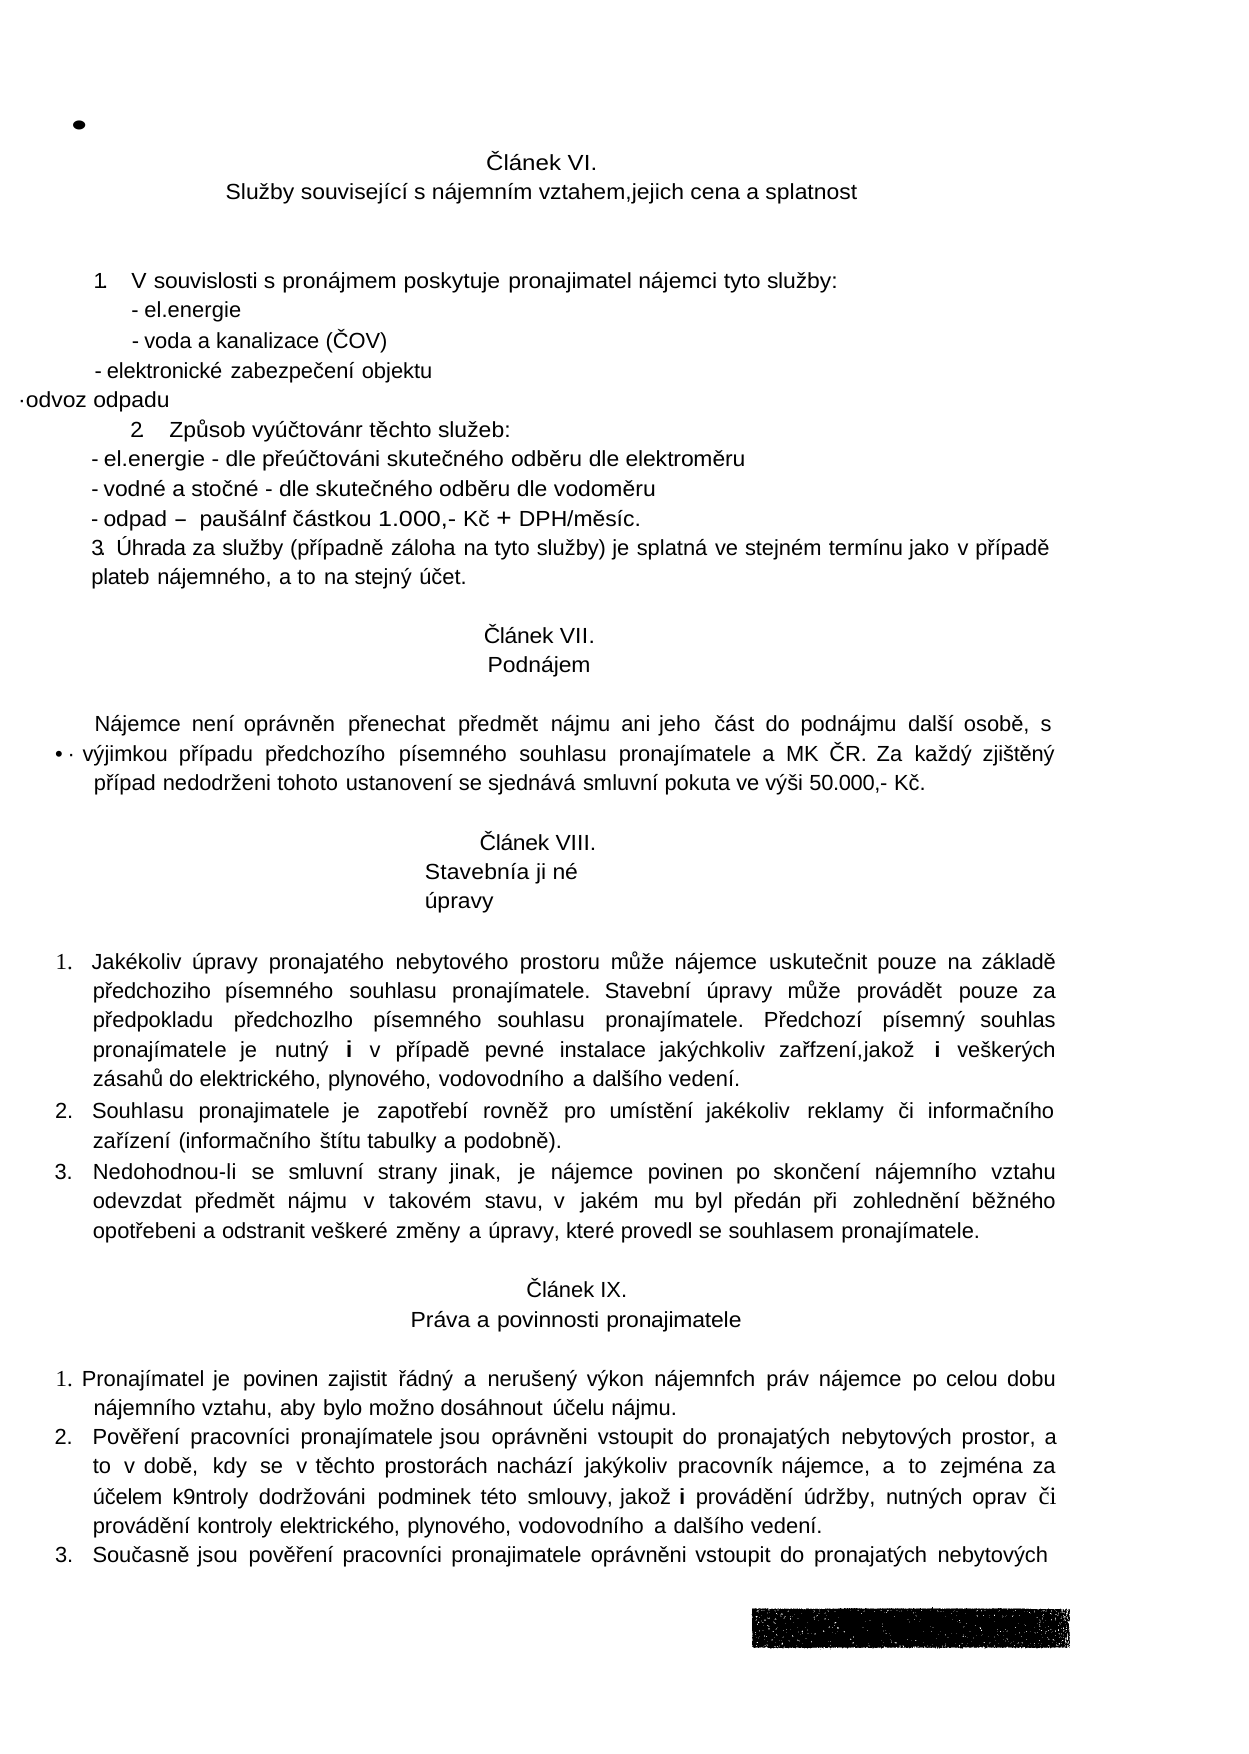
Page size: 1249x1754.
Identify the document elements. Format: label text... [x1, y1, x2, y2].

text Článek IX. [408, 1277, 745, 1302]
list V souvislosti s pronájmem poskytuje pronajimatel nájemci tyto služby: [91, 268, 1082, 293]
text Práva a povinnosti pronajimatele [408, 1307, 744, 1332]
list Jakékoliv úpravy pronajatého nebytového prostoru může nájemce uskutečnit pouze na základě předchoziho písemného souhlasu pronajímatele. Stavební úpravy může provádět pouze za předpokladu předchozlho písemného souhlasu pronajímatele. Předchozí písemný souhlas pronajímatele je nutný i v případě pevné instalace jakýchkoliv zařfzení,jakož i veškerých zásahů do elektrického, plynového, vodovodního a dalšího vedení. [55, 948, 1056, 1092]
list Způsob vyúčtovánr těchto služeb: [130, 417, 1082, 442]
text 1. Pronajímatel je povinen zajistit řádný a nerušený výkon nájemnfch práv nájemce po celou dobu nájemního vztahu, aby bylo možno dosáhnout účelu nájmu. [55, 1365, 1056, 1420]
list el.energie [131, 297, 1082, 322]
list Současně jsou pověření pracovníci pronajimatele oprávněni vstoupit do pronajatých nebytových [55, 1542, 1082, 1568]
text Nájemce není oprávněn přenechat předmět nájmu ani jeho část do podnájmu další osobě, s [94, 711, 1082, 736]
picture [750, 1607, 1070, 1650]
list odpad - paušálnf částkou 1.000,- Kč + DPH/měsíc. [91, 503, 1082, 531]
list Souhlasu pronajimatele je zapotřebí rovněž pro umístění jakékoliv reklamy či informačního zařízení (informačního štítu tabulky a podobně). [55, 1098, 1054, 1153]
list vodné a stočné - dle skutečného odběru dle vodoměru [91, 476, 1082, 501]
text Článek VII. Podnájem [481, 623, 597, 677]
text Článek VIII. Stavebnía ji né úpravy [424, 829, 648, 914]
list elektronické zabezpečení objektu [94, 358, 1082, 383]
list Úhrada za služby (případně záloha na tyto služby) je splatná ve stejném termínu jako v případě plateb nájemného, a to na stejný účet. [91, 534, 1054, 589]
text ·odvoz odpadu [18, 387, 1082, 412]
list Nedohodnou-li se smluvní strany jinak, je nájemce povinen po skončení nájemního vztahu odevzdat předmět nájmu v takovém stavu, v jakém mu byl předán při zohlednění běžného opotřebeni a odstranit veškeré změny a úpravy, které provedl se souhlasem pronajímatele. [54, 1159, 1056, 1243]
list · výjimkou případu předchozího písemného souhlasu pronajímatele a MK ČR. Za každý zjištěný případ nedodrženi tohoto ustanovení se sjednává smluvní pokuta ve výši 50.000,- Kč. [55, 741, 1055, 795]
text Článek VI. [483, 150, 600, 175]
list el.energie - dle přeúčtováni skutečného odběru dle elektroměru [91, 446, 1082, 471]
text Služby související s nájemním vztahem,jejich cena a splatnost [93, 179, 1082, 204]
list Pověření pracovníci pronajímatele jsou oprávněni vstoupit do pronajatých nebytových prostor, a to v době, kdy se v těchto prostorách nachází jakýkoliv pracovník nájemce, a to zejména za účelem k9ntroly dodržováni podminek této smlouvy, jakož i provádění údržby, nutných oprav či provádění kontroly elektrického, plynového, vodovodního a dalšího vedení. [54, 1424, 1057, 1538]
list voda a kanalizace (ČOV) [132, 328, 1082, 353]
